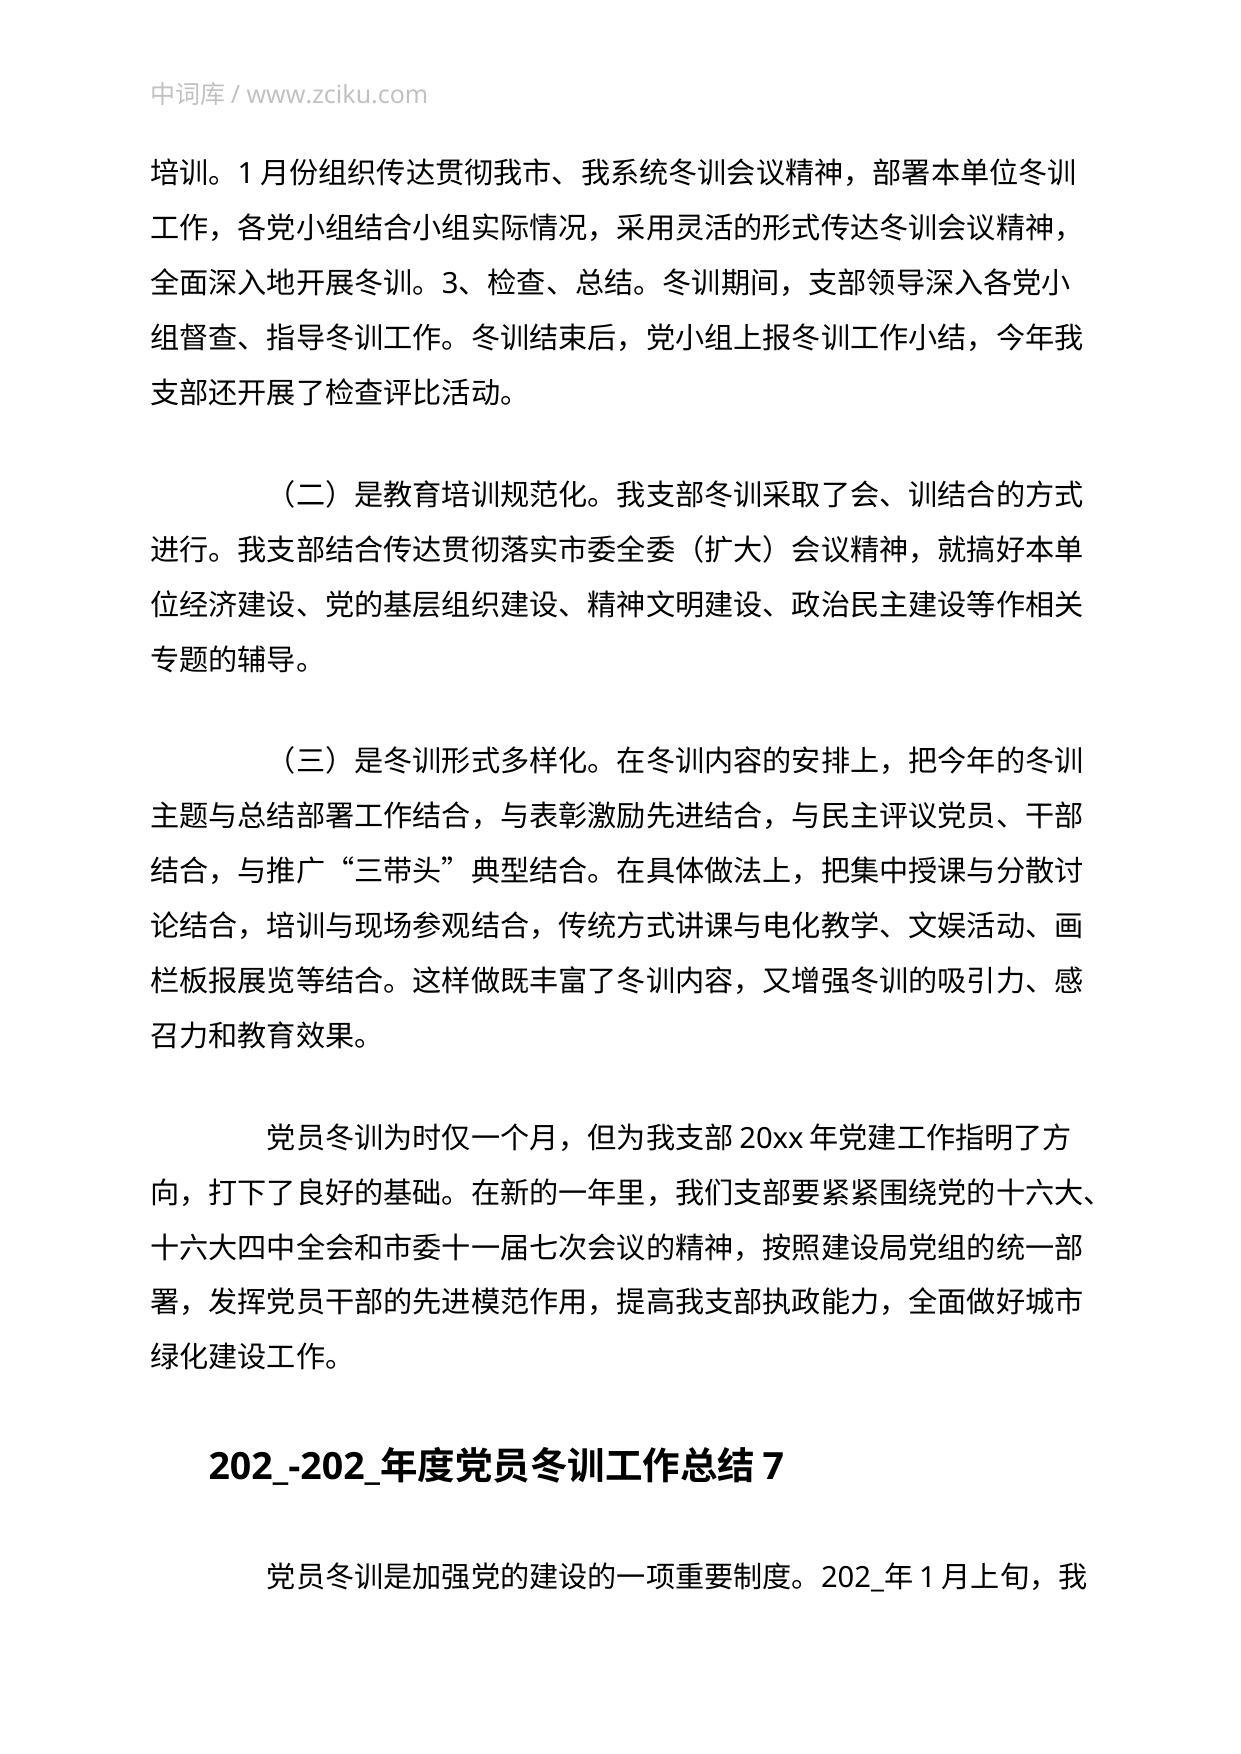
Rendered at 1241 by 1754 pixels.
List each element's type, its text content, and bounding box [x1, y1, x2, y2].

text （二）是教育培训规范化。我支部冬训采取了会、训结合的方式进行。我支部结合传达贯彻落实市委全委（扩大）会议精神，就搞好本单位经济建设、党的基层组织建设、精神文明建设、政治民主建设等作相关专题的辅导。 [150, 472, 1090, 678]
text 党员冬训为时仅一个月，但为我支部20xx年党建工作指明了方向，打下了良好的基础。在新的一年里，我们支部要紧紧围绕党的十六大、十六大四中全会和市委十一届七次会议的精神，按照建设局党组的统一部署，发挥党员干部的先进模范作用，提高我支部执政能力，全面做好城市绿化建设工作。 [150, 1114, 1090, 1376]
text （三）是冬训形式多样化。在冬训内容的安排上，把今年的冬训主题与总结部署工作结合，与表彰激励先进结合，与民主评议党员、干部结合，与推广“三带头”典型结合。在具体做法上，把集中授课与分散讨论结合，培训与现场参观结合，传统方式讲课与电化教学、文娱活动、画栏板报展览等结合。这样做既丰富了冬训内容，又增强冬训的吸引力、感召力和教育效果。 [150, 738, 1090, 1055]
text 202_-202_年度党员冬训工作总结7 [150, 1436, 1090, 1490]
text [150, 150, 1090, 412]
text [150, 1553, 1090, 1596]
